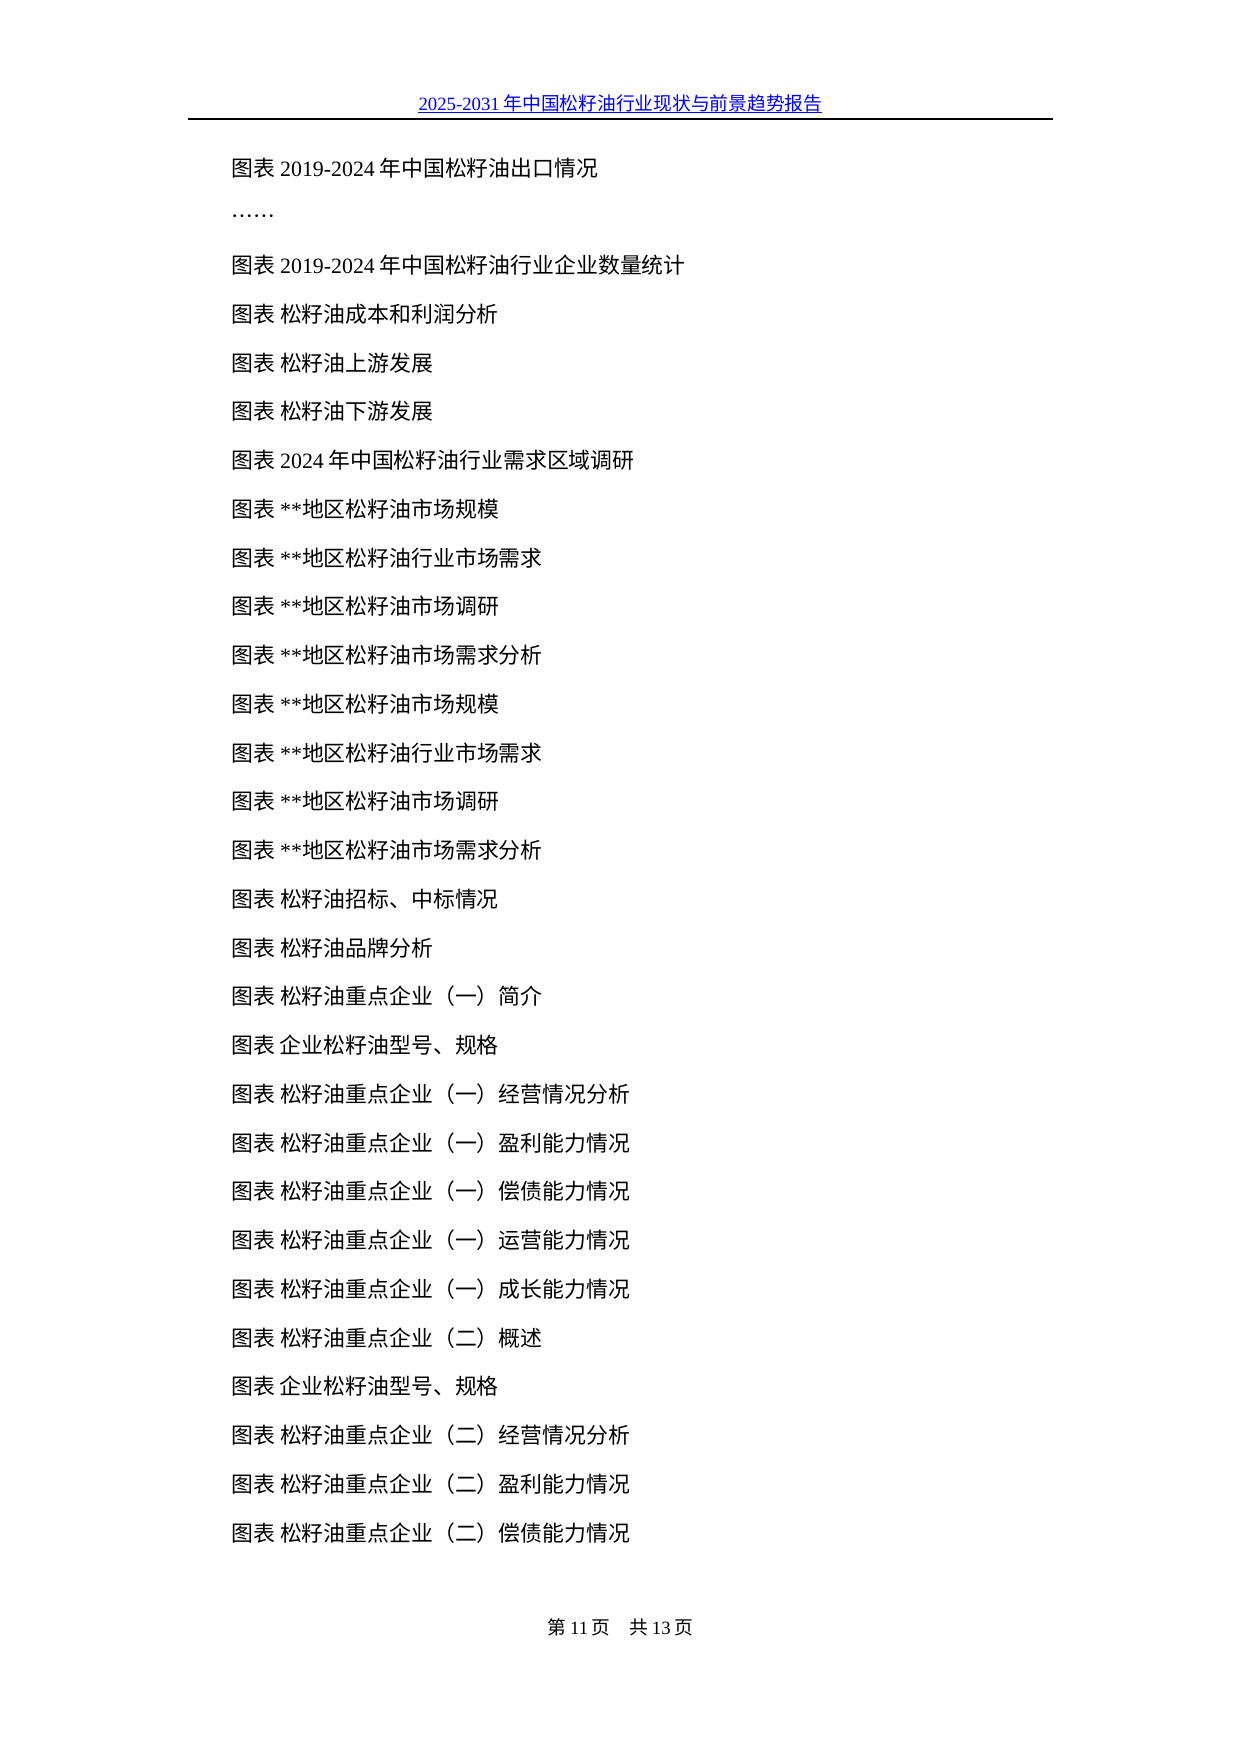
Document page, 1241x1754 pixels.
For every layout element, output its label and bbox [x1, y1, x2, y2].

text [187, 150, 1053, 1548]
